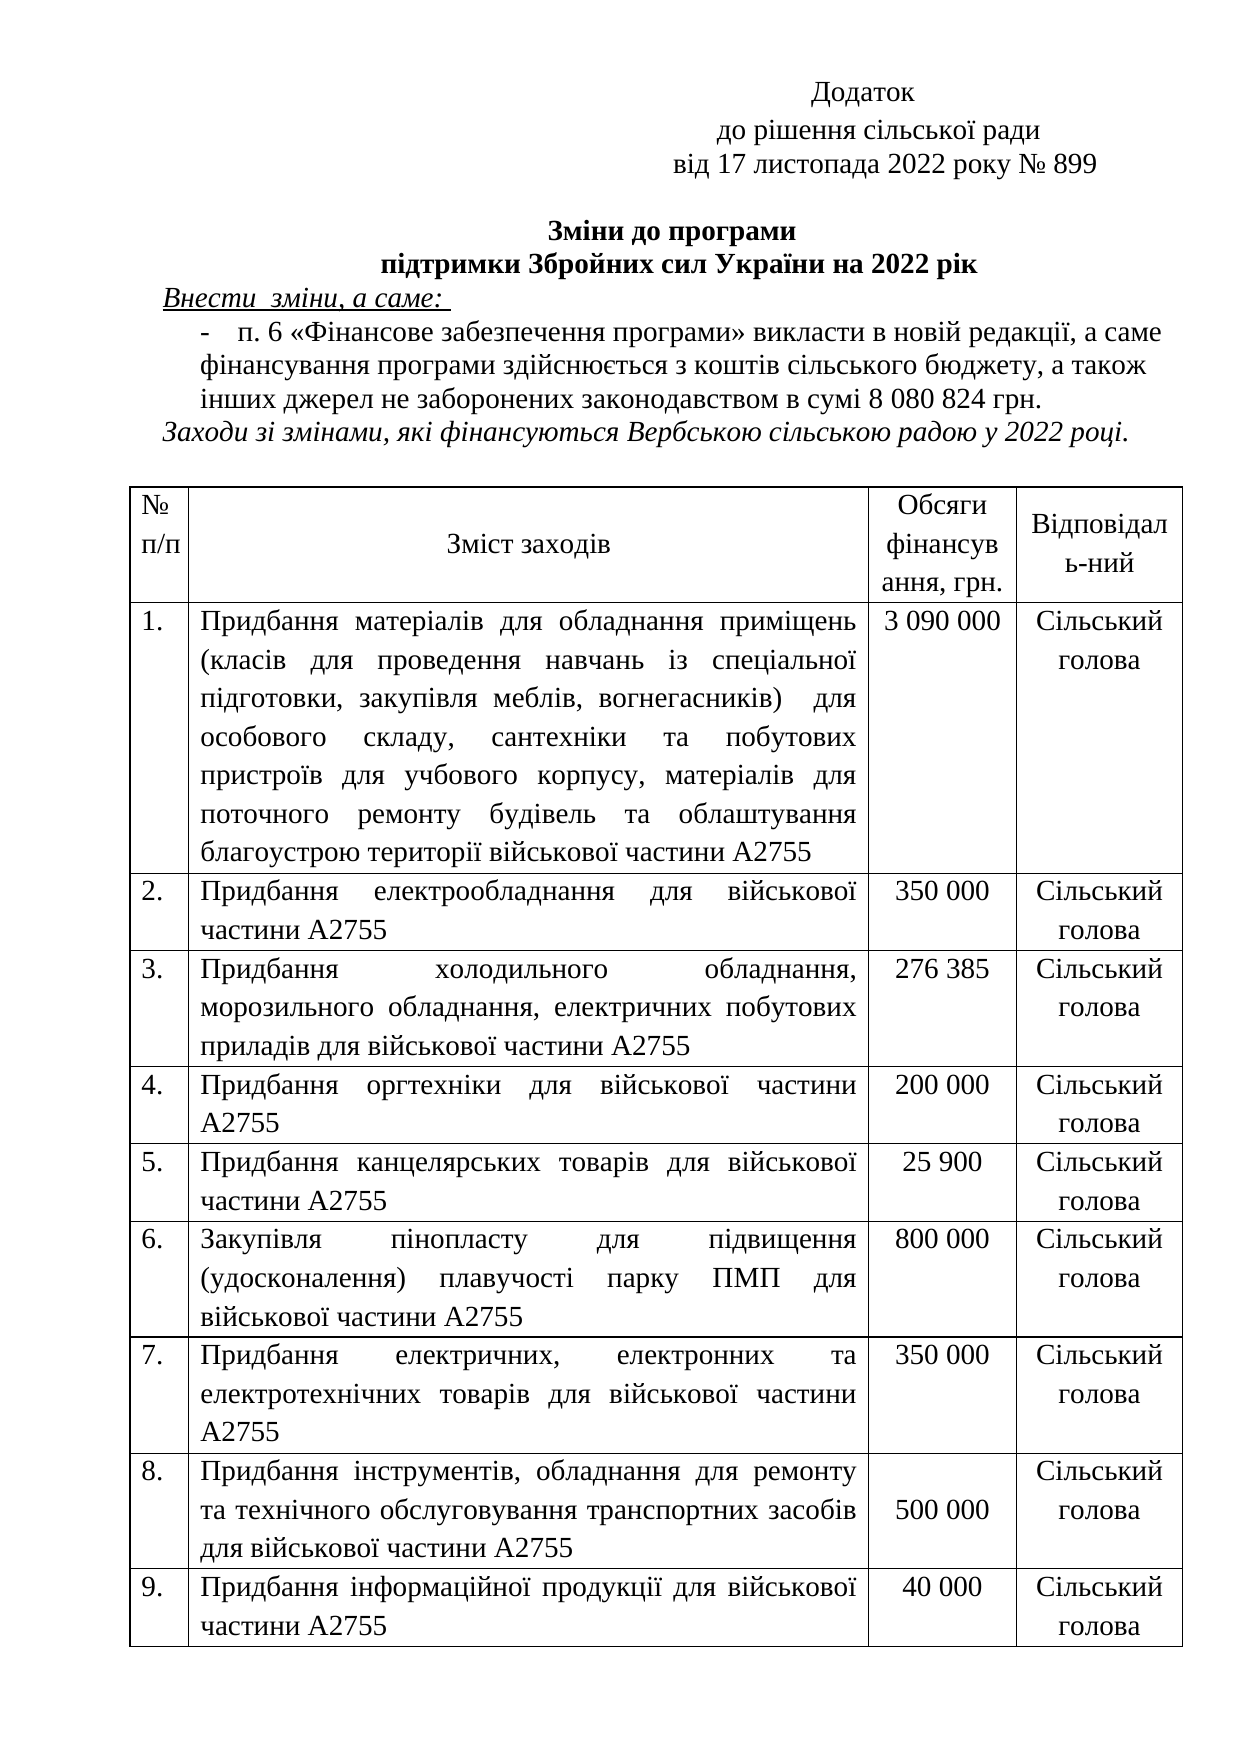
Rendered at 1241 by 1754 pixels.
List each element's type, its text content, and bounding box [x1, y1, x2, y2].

text Зміни до програми [162, 213, 1181, 247]
table_cell 3. [131, 951, 188, 1066]
table_cell 350 000 [869, 874, 1016, 950]
table_cell Придбання оргтехніки для військової частини А2755 [189, 1067, 868, 1143]
table_cell Придбання канцелярських товарів для військової частини А2755 [189, 1144, 868, 1221]
table_cell Сільський голова [1017, 1338, 1182, 1452]
table_cell 9. [131, 1569, 188, 1646]
table_cell Закупівля пінопласту для підвищення (удосконалення) плавучості парку ПМП для військової частини А2755 [189, 1222, 868, 1336]
table_cell Сільський голова [1017, 1454, 1182, 1568]
table_cell 5. [131, 1144, 188, 1221]
table_cell Сільський голова [1017, 951, 1182, 1066]
table_cell Придбання електрообладнання для військової частини А2755 [189, 874, 868, 950]
table_cell Придбання холодильного обладнання, морозильного обладнання, електричних побутових приладів для військової частини А2755 [189, 951, 868, 1066]
table_cell 800 000 [869, 1222, 1016, 1336]
table_cell 200 000 [869, 1067, 1016, 1143]
table_header Зміст заходів [189, 488, 868, 602]
table_cell 350 000 [869, 1338, 1016, 1452]
table_cell Сільський голова [1017, 1222, 1182, 1336]
table_cell 2. [131, 874, 188, 950]
table_cell 40 000 [869, 1569, 1016, 1646]
text фінансування програми здійснюється з коштів сільського бюджету, а також інших джерел не заборонених законодавством в сумі 8 080 824 грн. [200, 347, 1181, 414]
table_cell 500 000 [869, 1454, 1016, 1568]
table_cell Придбання інструментів, обладнання для ремонту та технічного обслуговування транспортних засобів для військової частини А2755 [189, 1454, 868, 1568]
table_header № п/п [131, 488, 188, 602]
table_header Відповідаль-ний [1017, 488, 1182, 602]
table_cell Сільський голова [1017, 874, 1182, 950]
table_cell 8. [131, 1454, 188, 1568]
table_cell 1. [131, 603, 188, 872]
text підтримки Збройних сил України на 2022 рік [162, 247, 1181, 280]
table_cell 4. [131, 1067, 188, 1143]
table_cell Придбання матеріалів для обладнання приміщень (класів для проведення навчань із спеціальної підготовки, закупівля меблів, вогнегасників) для особового складу, сантехніки та побутових пристроїв для учбового корпусу, матеріалів для поточного ремонту будівель та облаштування благоустрою території військової частини А2755 [189, 603, 868, 872]
table_cell 25 900 [869, 1144, 1016, 1221]
table_cell Сільський голова [1017, 1569, 1182, 1646]
table_cell 276 385 [869, 951, 1016, 1066]
table_cell 6. [131, 1222, 188, 1336]
text Додаток [679, 74, 1181, 107]
table_cell 3 090 000 [869, 603, 1016, 872]
text від 17 листопада 2022 року № 899 [162, 146, 1181, 179]
table_header Обсяги фінансування, грн. [869, 488, 1016, 602]
table_cell Сільський голова [1017, 1067, 1182, 1143]
table_cell Сільський голова [1017, 1144, 1182, 1221]
table_cell 7. [131, 1338, 188, 1452]
list п. 6 «Фінансове забезпечення програми» викласти в новій редакції, а саме [200, 314, 1181, 347]
table_cell Придбання інформаційної продукції для військової частини А2755 [189, 1569, 868, 1646]
table_cell Придбання електричних, електронних та електротехнічних товарів для військової частини А2755 [189, 1338, 868, 1452]
table_cell Сільський голова [1017, 603, 1182, 872]
text до рішення сільської ради [162, 112, 1181, 146]
text Внести зміни, а саме: [162, 280, 1181, 314]
text Заходи зі змінами, які фінансуються Вербською сільською радою у 2022 році. [162, 414, 1181, 448]
